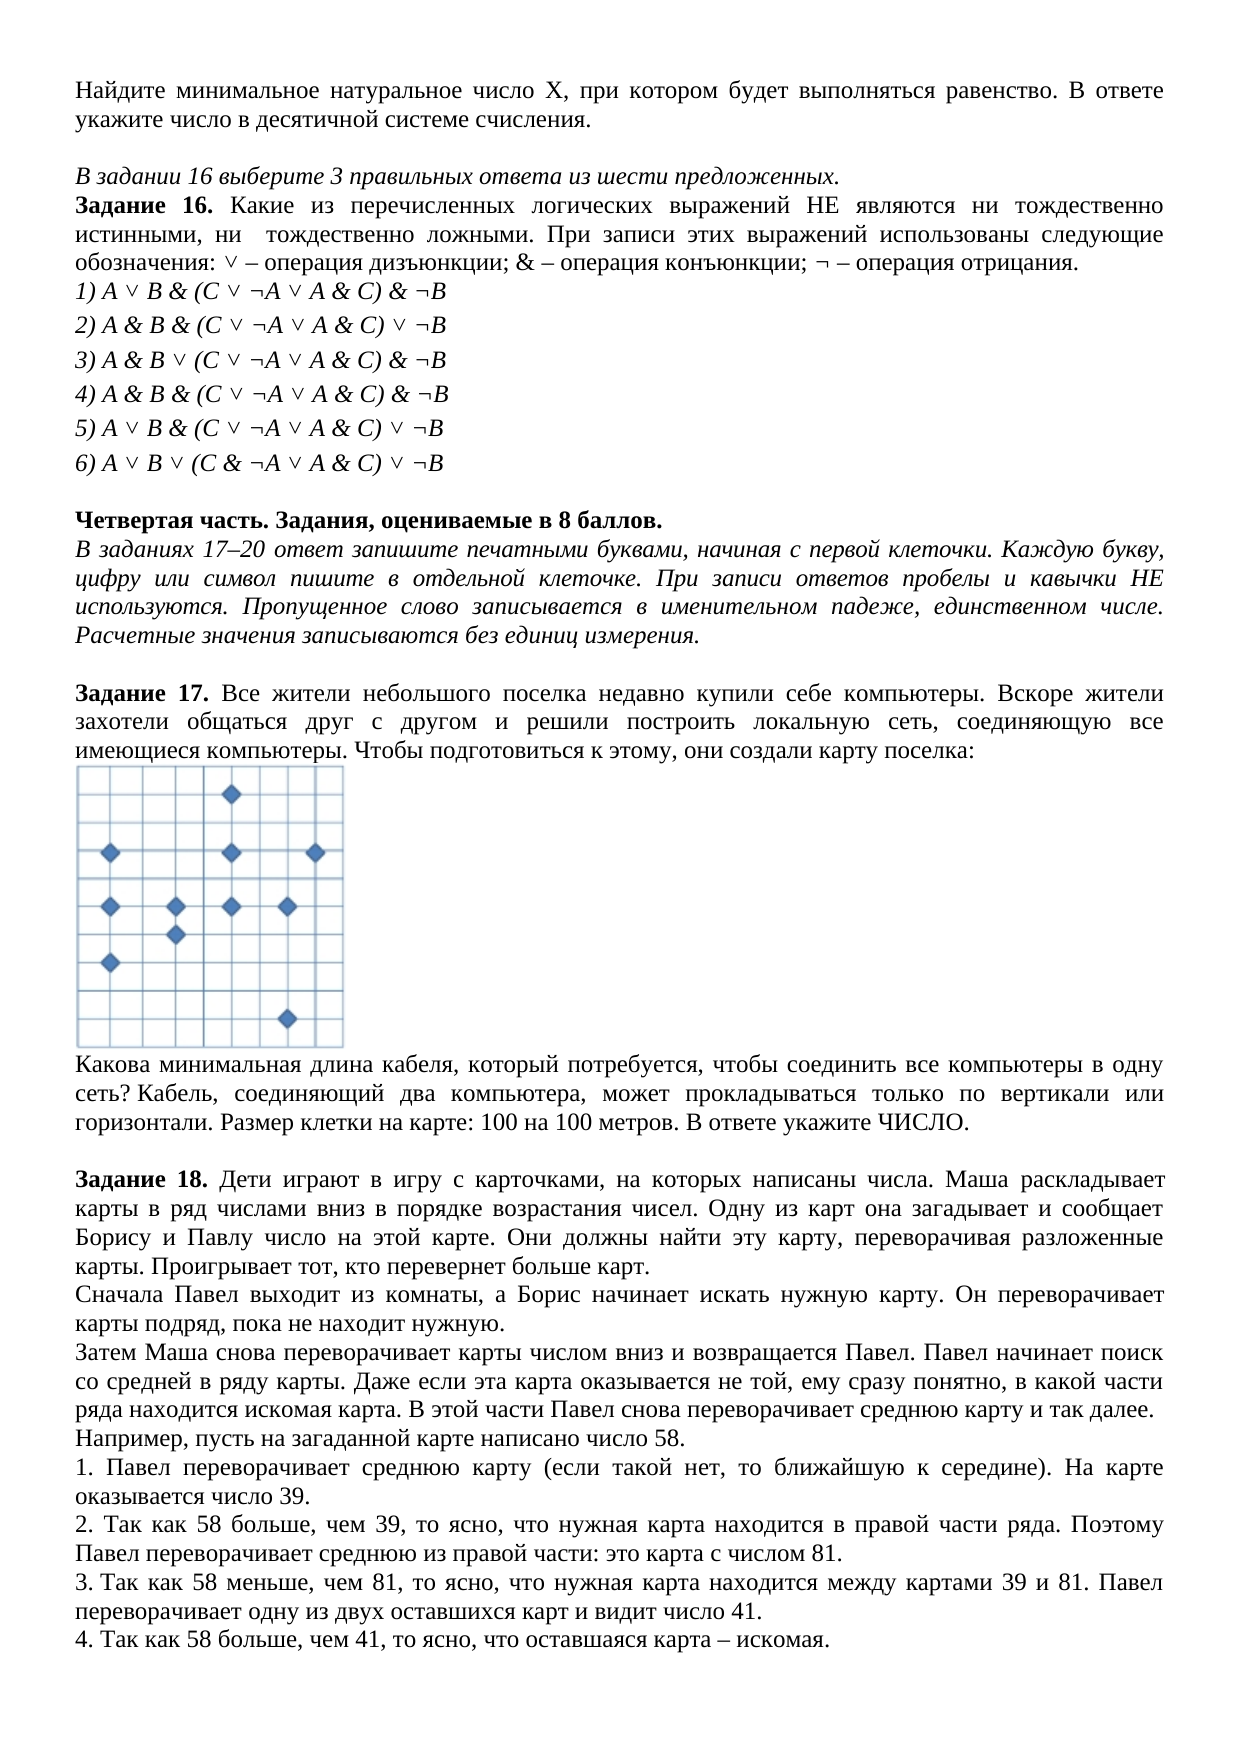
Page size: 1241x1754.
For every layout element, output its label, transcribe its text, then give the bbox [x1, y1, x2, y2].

text 1. Павел переворачивает среднюю карту (если такой нет, то ближайшую к середине). На карте оказывается число 39. [75, 1452, 1165, 1509]
text Какова минимальная длина кабеля, который потребуется, чтобы соединить все компьютеры в одну сеть? Кабель, соединяющий два компьютера, может прокладываться только по вертикали или горизонтали. Размер клетки на карте: 100 на 100 метров. В ответе укажите ЧИСЛО. [75, 1049, 1165, 1136]
text 3) A & B ˅ (C ˅ ¬A ˅ A & C) & ¬B [75, 345, 1165, 373]
text Задание 17. Все жители небольшого поселка недавно купили себе компьютеры. Вскоре жители захотели общаться друг с другом и решили построить локальную сеть, соединяющую все имеющиеся компьютеры. Чтобы подготовиться к этому, они создали карту поселка: [75, 678, 1165, 764]
text Сначала Павел выходит из комнаты, а Борис начинает искать нужную карту. Он переворачивает карты подряд, пока не находит нужную. [75, 1279, 1165, 1337]
text 6) A ˅ B ˅ (C & ¬A ˅ A & C) ˅ ¬B [75, 448, 1165, 476]
text 2) A & B & (C ˅ ¬A ˅ A & C) ˅ ¬B [75, 311, 1165, 339]
text В задании 16 выберите 3 правильных ответа из шести предложенных. [75, 161, 1165, 190]
text 1) A ˅ B & (C ˅ ¬A ˅ A & C) & ¬B [75, 276, 1165, 305]
text 4) A & B & (C ˅ ¬A ˅ A & C) & ¬B [75, 379, 1165, 408]
text Задание 18. Дети играют в игру с карточками, на которых написаны числа. Маша раскладывает карты в ряд числами вниз в порядке возрастания чисел. Одну из карт она загадывает и сообщает Борису и Павлу число на этой карте. Они должны найти эту карту, переворачивая разложенные карты. Проигрывает тот, кто перевернет больше карт. [75, 1164, 1165, 1279]
text 5) A ˅ B & (C ˅ ¬A ˅ A & C) ˅ ¬B [75, 413, 1165, 442]
text Найдите минимальное натуральное число Х, при котором будет выполняться равенство. В ответе укажите число в десятичной системе счисления. [75, 75, 1165, 132]
text Задание 16. Какие из перечисленных логических выражений НЕ являются ни тождественно истинными, ни тождественно ложными. При записи этих выражений использованы следующие обозначения: ˅ – операция дизъюнкции; & – операция конъюнкции; ¬ – операция отрицания. [75, 190, 1165, 276]
text Четвертая часть. Задания, оцениваемые в 8 баллов. [75, 505, 1165, 534]
text 3. Так как 58 меньше, чем 81, то ясно, что нужная карта находится между картами 39 и 81. Павел переворачивает одну из двух оставшихcя карт и видит число 41. [75, 1567, 1165, 1624]
text Затем Маша снова переворачивает карты числом вниз и возвращается Павел. Павел начинает поиск со средней в ряду карты. Даже если эта карта оказывается не той, ему сразу понятно, в какой части ряда находится искомая карта. В этой части Павел снова переворачивает среднюю карту и так далее. [75, 1337, 1165, 1423]
text 2. Так как 58 больше, чем 39, то ясно, что нужная карта находится в правой части ряда. Поэтому Павел переворачивает среднюю из правой части: это карта с числом 81. [75, 1509, 1165, 1567]
text 4. Так как 58 больше, чем 41, то ясно, что оставшаяся карта – иcкомая. [75, 1624, 1165, 1653]
picture [75, 763, 347, 1050]
text Например, пусть на загаданной карте написано число 58. [75, 1423, 1165, 1452]
text В заданиях 17–20 ответ запишите печатными буквами, начиная с первой клеточки. Каждую букву, цифру или символ пишите в отдельной клеточке. При записи ответов пробелы и кавычки НЕ используются. Пропущенное слово записывается в именительном падеже, единственном числе. Расчетные значения записываются без единиц измерения. [75, 534, 1165, 649]
